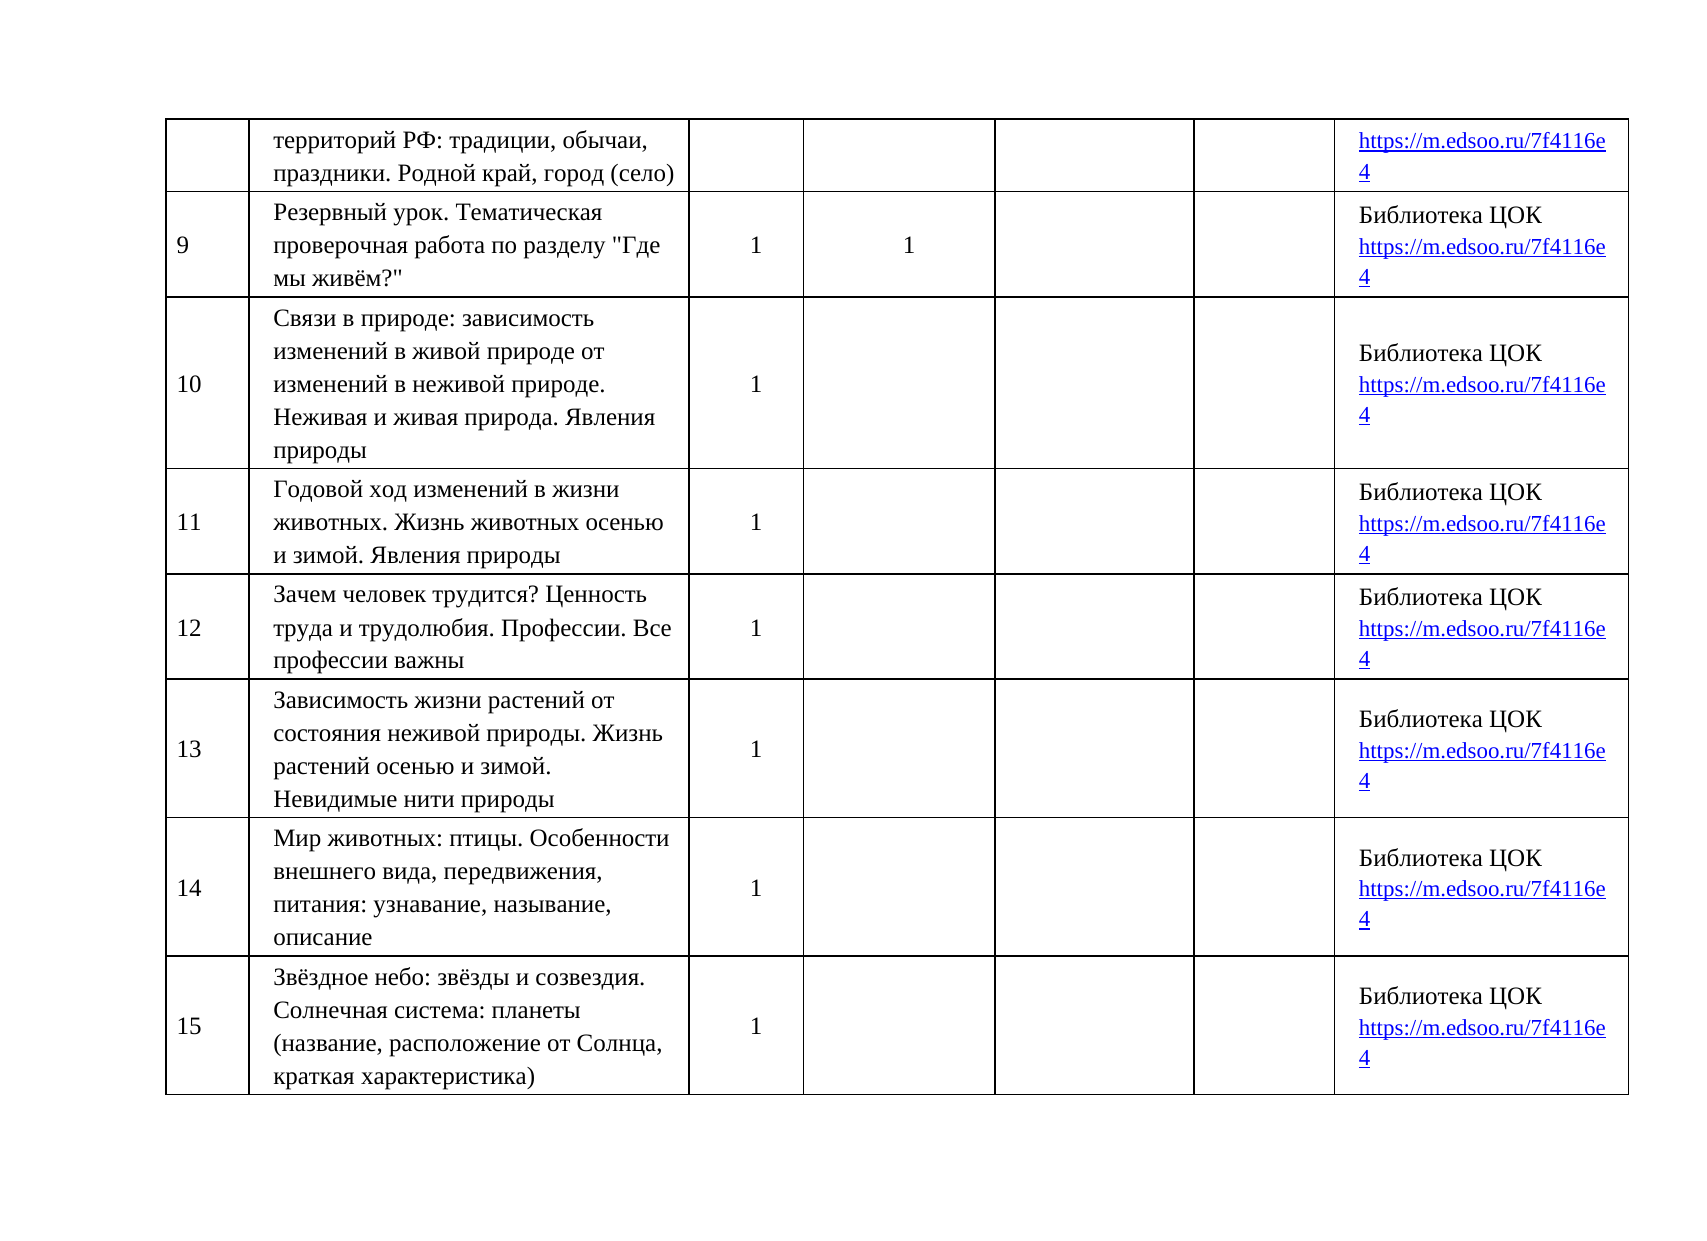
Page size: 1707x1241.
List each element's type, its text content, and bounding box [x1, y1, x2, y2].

table_cell Библиотека ЦОК https://m.edsoo.ru/7f4116e4 [1335, 818, 1628, 955]
table_cell [996, 469, 1193, 573]
table_cell [1195, 818, 1334, 955]
table_cell [996, 192, 1193, 296]
table_cell [996, 120, 1193, 191]
table_cell 1 [690, 298, 803, 467]
table_cell Связи в природе: зависимость изменений в живой природе от изменений в неживой природе. Неживая и живая природа. Явления природы [250, 298, 688, 467]
table_cell Мир животных: птицы. Особенности внешнего вида, передвижения, питания: узнавание, называние, описание [250, 818, 688, 955]
table_cell [996, 818, 1193, 955]
table_cell 1 [690, 469, 803, 573]
table_cell 8 [167, 120, 248, 191]
table_cell Резервный урок. Тематическая проверочная работа по разделу "Где мы живём?" [250, 192, 688, 296]
table_cell Библиотека ЦОК https://m.edsoo.ru/7f4116e4 [1335, 298, 1628, 467]
table_cell 1 [690, 575, 803, 678]
table_cell Зачем человек трудится? Ценность труда и трудолюбия. Профессии. Все профессии важны [250, 575, 688, 678]
table_cell [804, 957, 994, 1093]
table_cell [1335, 957, 1628, 1093]
table_cell 15 [167, 957, 248, 1093]
table_cell Звёздное небо: звёзды и созвездия. Солнечная система: планеты (название, расположение от Солнца, краткая характеристика) [250, 957, 688, 1093]
table_cell [996, 575, 1193, 678]
table_cell Зависимость жизни растений от состояния неживой природы. Жизнь растений осенью и зимой. Невидимые нити природы [250, 680, 688, 817]
table_cell [1195, 469, 1334, 573]
table_cell Библиотека ЦОК https://m.edsoo.ru/7f4116e4 [1335, 469, 1628, 573]
table_cell Библиотека ЦОК https://m.edsoo.ru/7f4116e4 [1335, 575, 1628, 678]
table_cell 12 [167, 575, 248, 678]
table_cell 9 [167, 192, 248, 296]
table_cell [996, 680, 1193, 817]
table_cell 1 [690, 192, 803, 296]
table_cell 11 [167, 469, 248, 573]
table_cell [804, 120, 994, 191]
table_cell [996, 298, 1193, 467]
table_cell [804, 575, 994, 678]
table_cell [1335, 120, 1628, 191]
table_cell 1 [690, 818, 803, 955]
table_cell 1 [690, 957, 803, 1093]
table_cell [804, 469, 994, 573]
table_cell [1195, 298, 1334, 467]
table_cell Годовой ход изменений в жизни животных. Жизнь животных осенью и зимой. Явления природы [250, 469, 688, 573]
table_cell [1195, 680, 1334, 817]
table_cell 10 [167, 298, 248, 467]
table_cell 1 [690, 120, 803, 191]
table_cell [1195, 575, 1334, 678]
table_cell [804, 818, 994, 955]
table_cell [996, 957, 1193, 1093]
table_cell [1195, 192, 1334, 296]
table_cell 1 [804, 192, 994, 296]
table_cell [1195, 957, 1334, 1093]
table_cell Библиотека ЦОК https://m.edsoo.ru/7f4116e4 [1335, 680, 1628, 817]
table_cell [1335, 192, 1628, 296]
table_cell [1195, 120, 1334, 191]
table_cell 1 [690, 680, 803, 817]
table_cell [804, 680, 994, 817]
table_cell [804, 298, 994, 467]
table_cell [250, 120, 688, 191]
table_cell 13 [167, 680, 248, 817]
table_cell 14 [167, 818, 248, 955]
